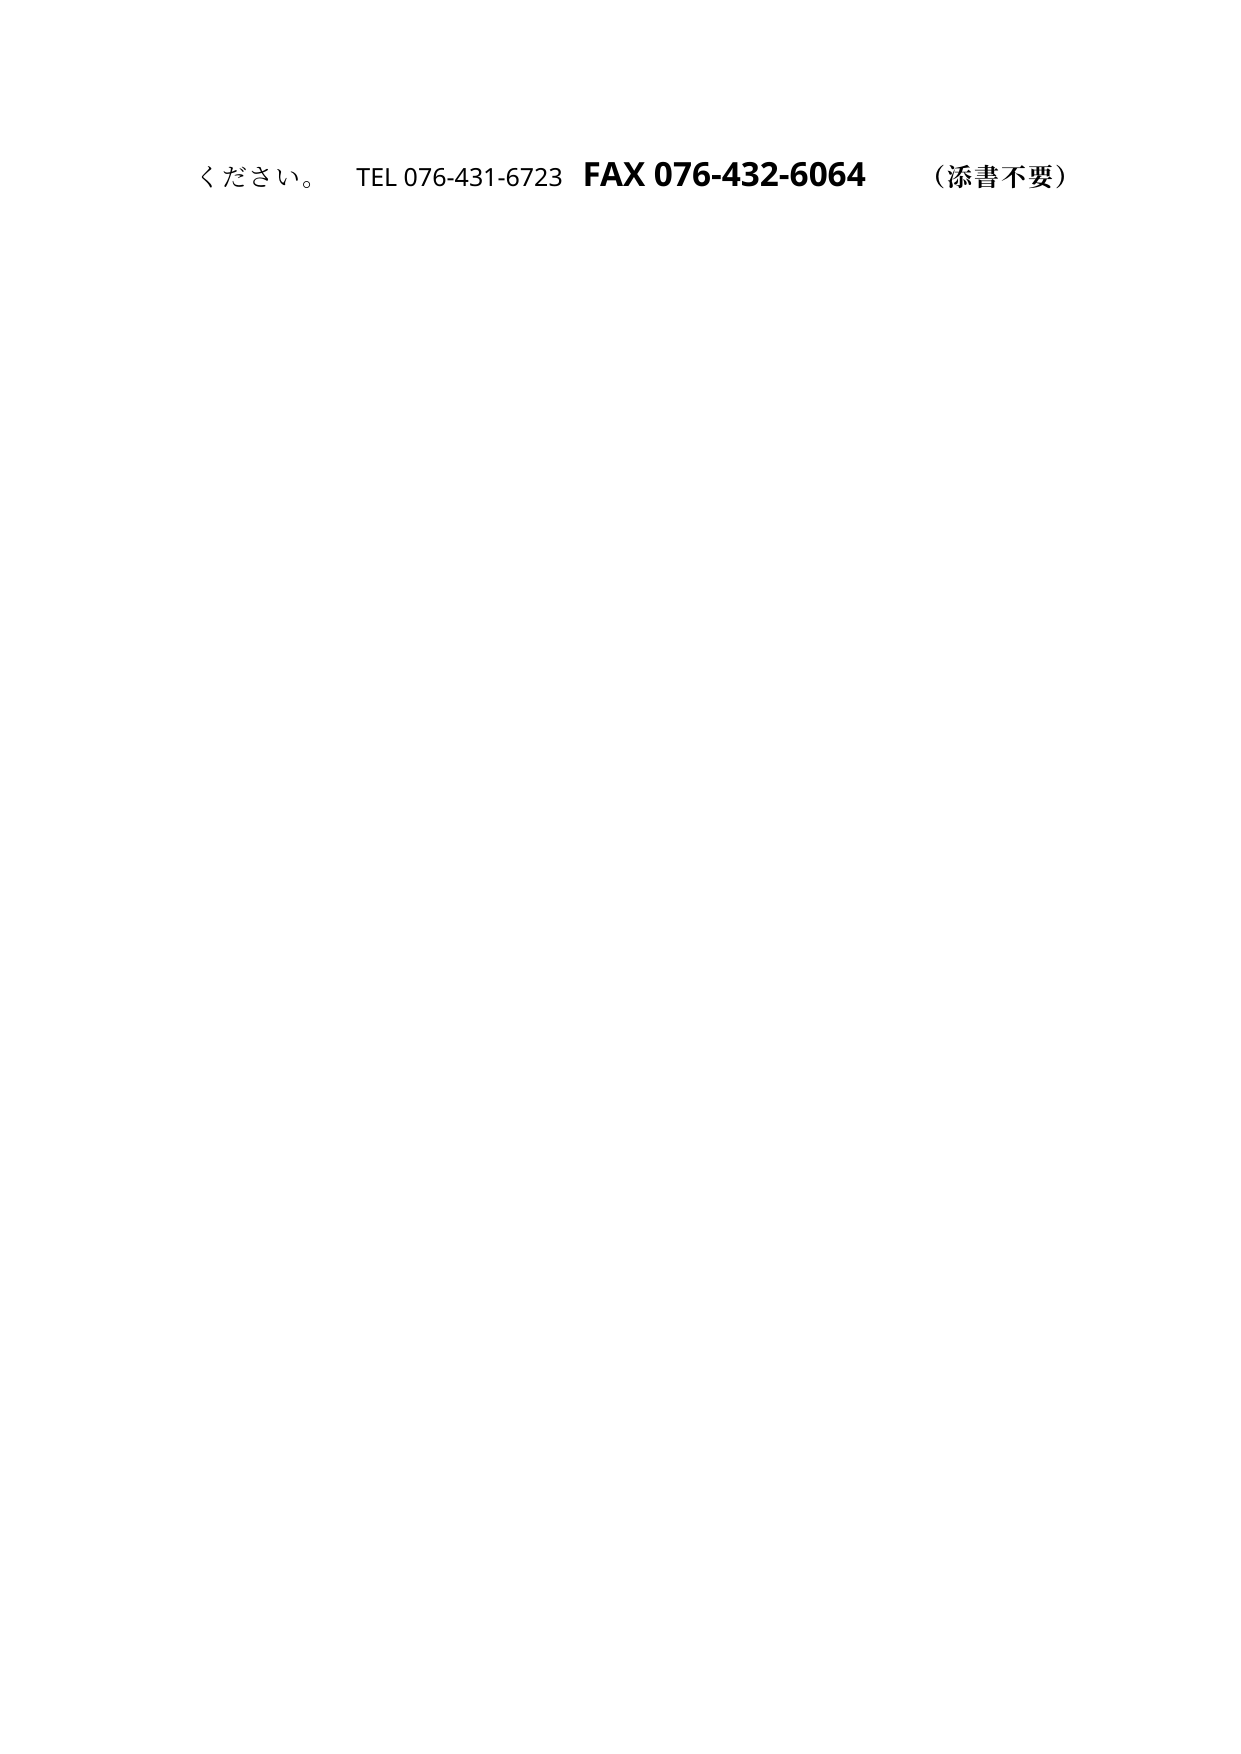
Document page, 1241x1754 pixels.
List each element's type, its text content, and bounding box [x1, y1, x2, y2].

text ください。 tel 076-431-6723 fax 076-432-6064 （添書不要） [168, 133, 1109, 213]
